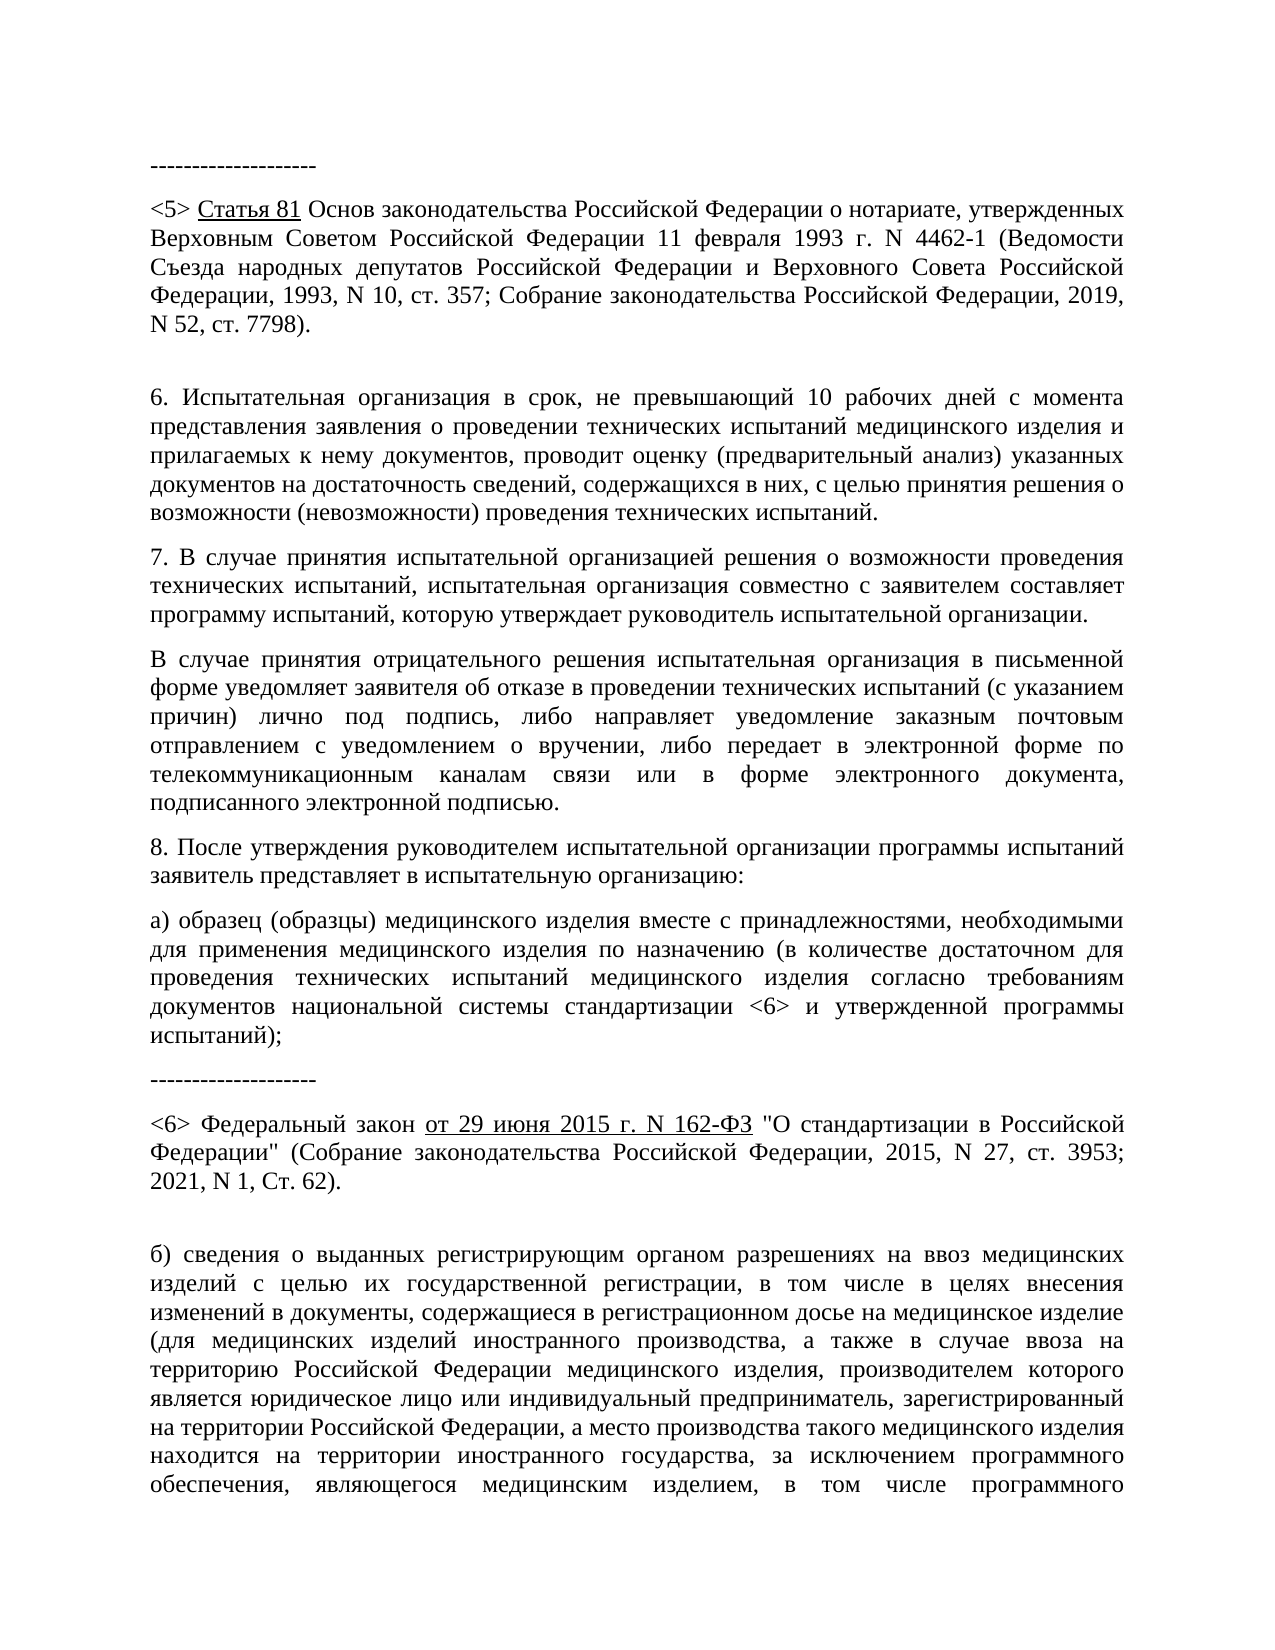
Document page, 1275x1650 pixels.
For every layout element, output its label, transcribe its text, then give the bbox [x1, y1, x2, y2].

text В случае принятия отрицательного решения испытательная организация в письменной форме уведомляет заявителя об отказе в проведении технических испытаний (с указанием причин) лично под подпись, либо направляет уведомление заказным почтовым отправлением с уведомлением о вручении, либо передает в электронной форме по телекоммуникационным каналам связи или в форме электронного документа, подписанного электронной подписью. [150, 644, 1125, 816]
text 8. После утверждения руководителем испытательной организации программы испытаний заявитель представляет в испытательную организацию: [150, 832, 1125, 889]
text -------------------- [150, 1064, 1125, 1093]
text -------------------- [150, 150, 1125, 179]
text 7. В случае принятия испытательной организацией решения о возможности проведения технических испытаний, испытательная организация совместно с заявителем составляет программу испытаний, которую утверждает руководитель испытательной организации. [150, 542, 1125, 628]
text <6> Федеральный закон от 29 июня 2015 г. N 162-ФЗ "О стандартизации в Российской Федерации" (Собрание законодательства Российской Федерации, 2015, N 27, ст. 3953; 2021, N 1, Ст. 62). [150, 1109, 1125, 1195]
text 6. Испытательная организация в срок, не превышающий 10 рабочих дней с момента представления заявления о проведении технических испытаний медицинского изделия и прилагаемых к нему документов, проводит оценку (предварительный анализ) указанных документов на достаточность сведений, содержащихся в них, с целью принятия решения о возможности (невозможности) проведения технических испытаний. [150, 382, 1125, 526]
text <5> Статья 81 Основ законодательства Российской Федерации о нотариате, утвержденных Верховным Советом Российской Федерации 11 февраля 1993 г. N 4462-1 (Ведомости Съезда народных депутатов Российской Федерации и Верховного Совета Российской Федерации, 1993, N 10, ст. 357; Собрание законодательства Российской Федерации, 2019, N 52, ст. 7798). [150, 194, 1125, 338]
text а) образец (образцы) медицинского изделия вместе с принадлежностями, необходимыми для применения медицинского изделия по назначению (в количестве достаточном для проведения технических испытаний медицинского изделия согласно требованиям документов национальной системы стандартизации <6> и утвержденной программы испытаний); [150, 905, 1125, 1049]
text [150, 1239, 1125, 1498]
